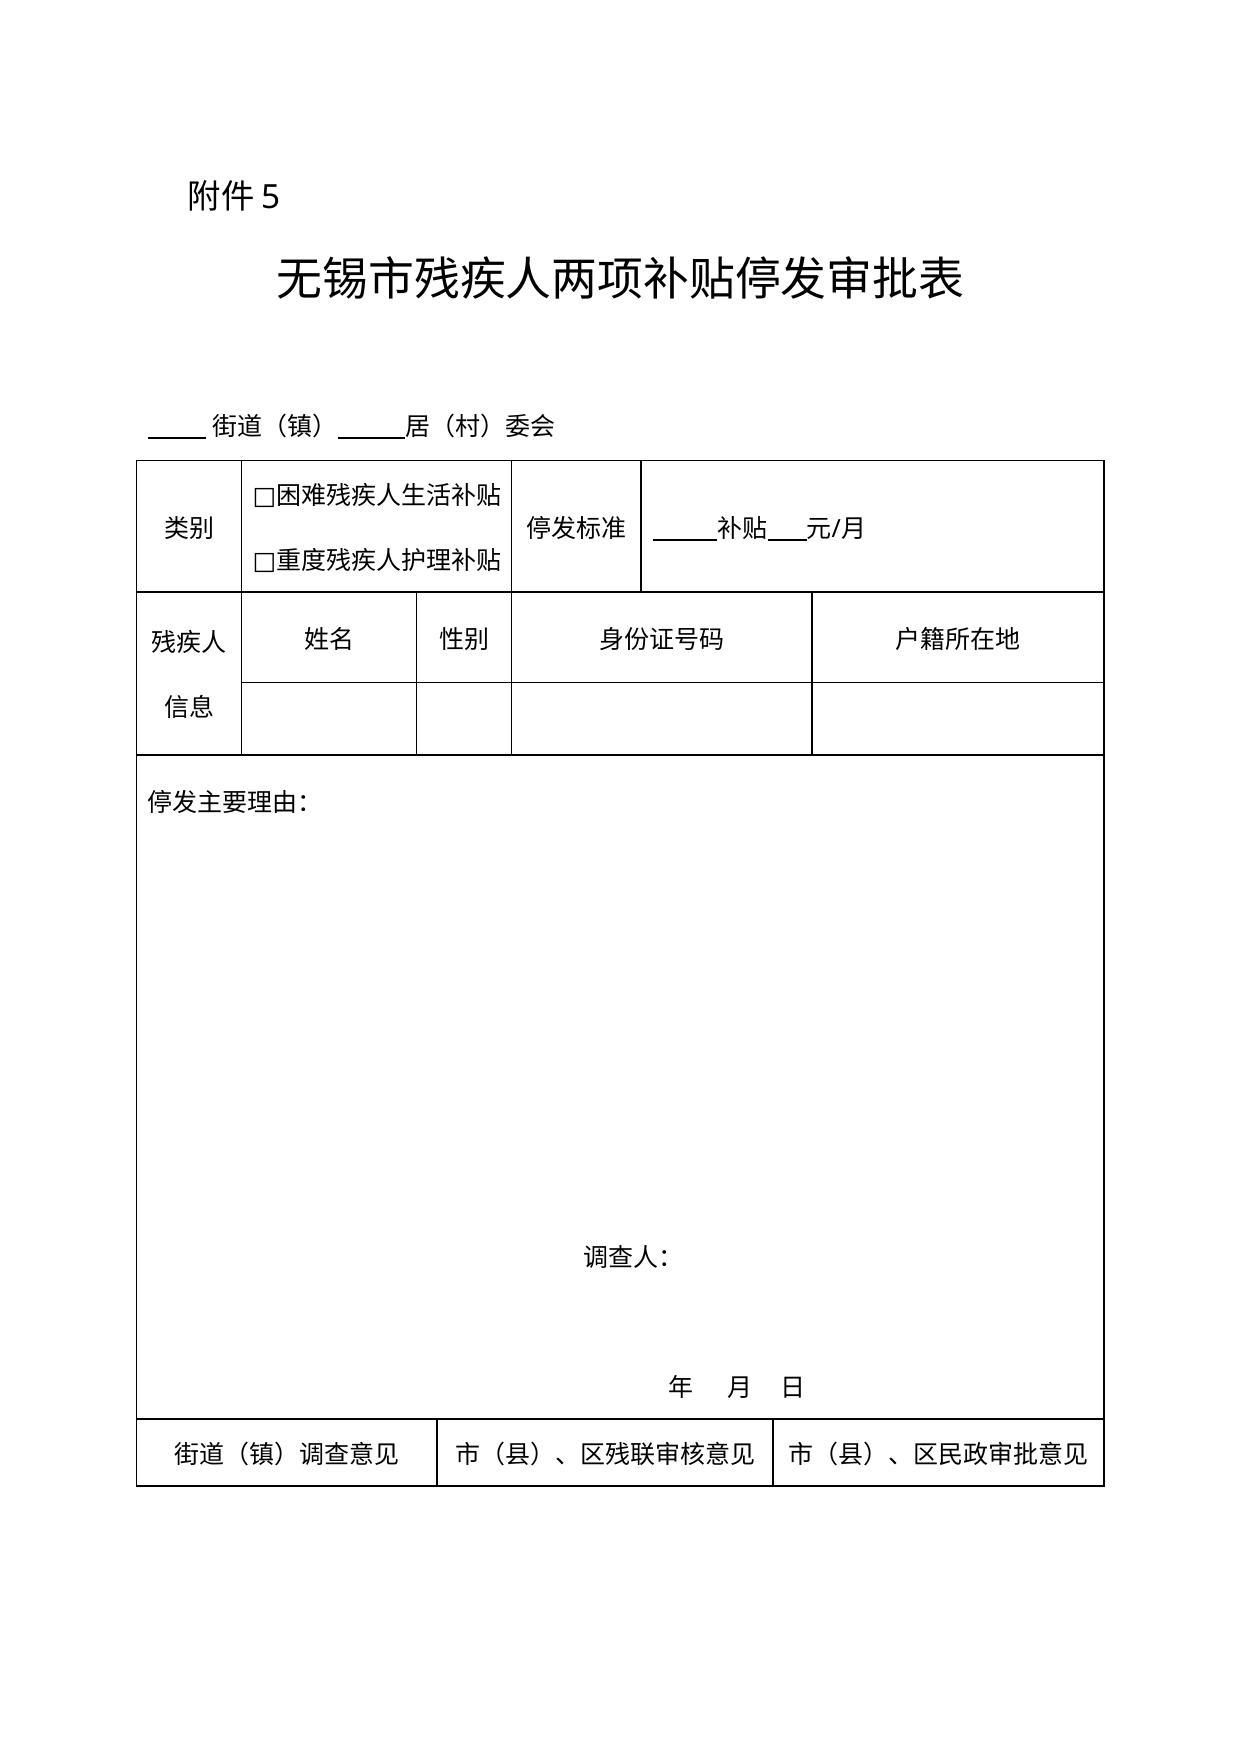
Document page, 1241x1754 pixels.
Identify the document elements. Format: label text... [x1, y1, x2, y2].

text 无锡市残疾人两项补贴停发审批表 [187, 227, 1053, 324]
table_cell 停发主要理由： 调查人： 年 月 日 [137, 756, 1103, 1418]
table_cell 性别 [417, 593, 511, 682]
table_cell [242, 683, 416, 754]
table_header 街道（镇） 居（村）委会 [136, 390, 1104, 459]
table_cell □困难残疾人生活补贴 □重度残疾人护理补贴 [242, 461, 511, 591]
table_cell 停发标准 [512, 461, 640, 591]
table_cell 补贴 元/月 [642, 461, 1103, 591]
table_cell [813, 683, 1103, 754]
table_cell [417, 683, 511, 754]
table_cell 姓名 [242, 593, 416, 682]
table_cell 户籍所在地 [813, 593, 1103, 682]
table_cell [512, 683, 811, 754]
table_cell 身份证号码 [512, 593, 811, 682]
table_cell 市（县）、区残联审核意见 [438, 1420, 772, 1485]
table_cell 残疾人信息 [137, 593, 241, 754]
table_cell 市（县）、区民政审批意见 [774, 1420, 1103, 1485]
text 附件5 [187, 162, 1053, 227]
table_cell 街道（镇）调查意见 [137, 1420, 436, 1485]
table_cell 类别 [137, 461, 241, 591]
